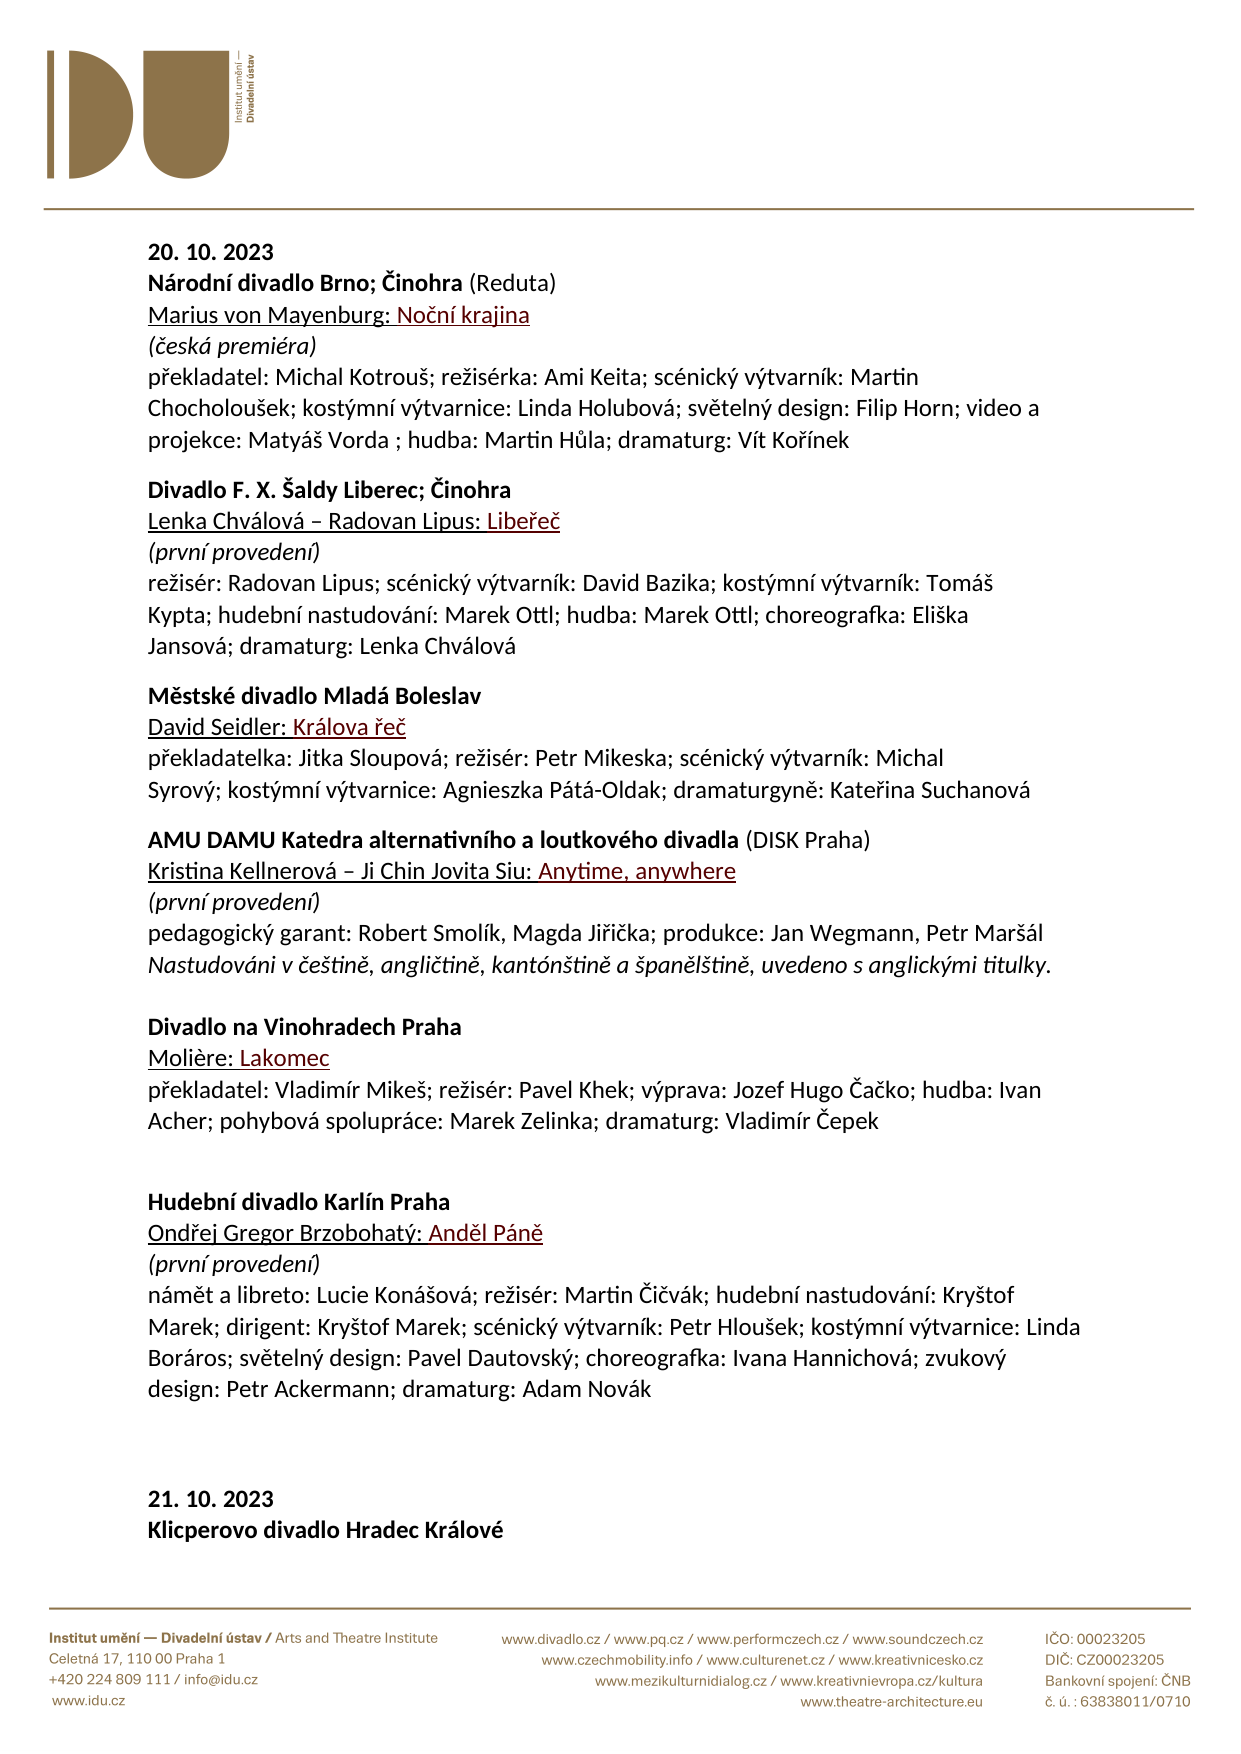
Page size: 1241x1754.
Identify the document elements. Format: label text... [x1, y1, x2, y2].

text 21. 10. 2023 [148, 1483, 1093, 1514]
text AMU DAMU Katedra alternativního a loutkového divadla (DISK Praha) [148, 823, 1093, 854]
text Městské divadlo Mladá Boleslav [148, 679, 1093, 711]
text režisér: Radovan Lipus; scénický výtvarník: David Bazika; kostýmní výtvarník: Tomáš Kypta; hudební nastudování: Marek Ottl; hudba: Marek Ottl; choreografka: Eliška Jansová; dramaturg: Lenka Chválová [148, 567, 1093, 661]
text Ondřej Gregor Brzobohatý: Anděl Páně [148, 1216, 1093, 1247]
text Lenka Chválová – Radovan Lipus: Libeřeč [148, 504, 1093, 536]
text (první provedení) [148, 1247, 1093, 1279]
picture [0, 0, 1239, 216]
text Divadlo F. X. Šaldy Liberec; Činohra [148, 473, 1093, 504]
text (první provedení) [148, 886, 1093, 917]
text (česká premiéra) [148, 329, 1093, 361]
text Hudební divadlo Karlín Praha [148, 1185, 1093, 1216]
picture [0, 1599, 1239, 1751]
text David Seidler: Králova řeč [148, 711, 1093, 742]
text námět a libreto: Lucie Konášová; režisér: Martin Čičvák; hudební nastudování: Kryštof Marek; dirigent: Kryštof Marek; scénický výtvarník: Petr Hloušek; kostýmní výtvarnice: Linda Boráros; světelný design: Pavel Dautovský; choreografka: Ivana Hannichová; zvukový design: Petr Ackermann; dramaturg: Adam Novák [148, 1279, 1093, 1404]
text pedagogický garant: Robert Smolík, Magda Jiřička; produkce: Jan Wegmann, Petr Maršál [148, 917, 1093, 948]
text překladatel: Michal Kotrouš; režisérka: Ami Keita; scénický výtvarník: Martin Chocholoušek; kostýmní výtvarnice: Linda Holubová; světelný design: Filip Horn; video a projekce: Matyáš Vorda ; hudba: Martin Hůla; dramaturg: Vít Kořínek [148, 361, 1093, 454]
text 20. 10. 2023 [148, 236, 1093, 267]
text Národní divadlo Brno; Činohra (Reduta) [148, 267, 1093, 298]
text Kristina Kellnerová – Ji Chin Jovita Siu: Anytime, anywhere [148, 854, 1093, 886]
text Nastudováni v češtině, angličtině, kantónštině a španělštině, uvedeno s anglickými titulky. Divadlo na Vinohradech Praha Molière: Lakomec překladatel: Vladimír Mikeš; režisér: Pavel Khek; výprava: Jozef Hugo Čačko; hudba: Ivan Acher; pohybová spolupráce: Marek Zelinka; dramaturg: Vladimír Čepek [148, 948, 1093, 1136]
text Marius von Mayenburg: Noční krajina [148, 298, 1093, 329]
text překladatelka: Jitka Sloupová; režisér: Petr Mikeska; scénický výtvarník: Michal Syrový; kostýmní výtvarnice: Agnieszka Pátá-Oldak; dramaturgyně: Kateřina Suchanová [148, 742, 1093, 804]
text (první provedení) [148, 536, 1093, 567]
text Klicperovo divadlo Hradec Králové [148, 1514, 1093, 1545]
